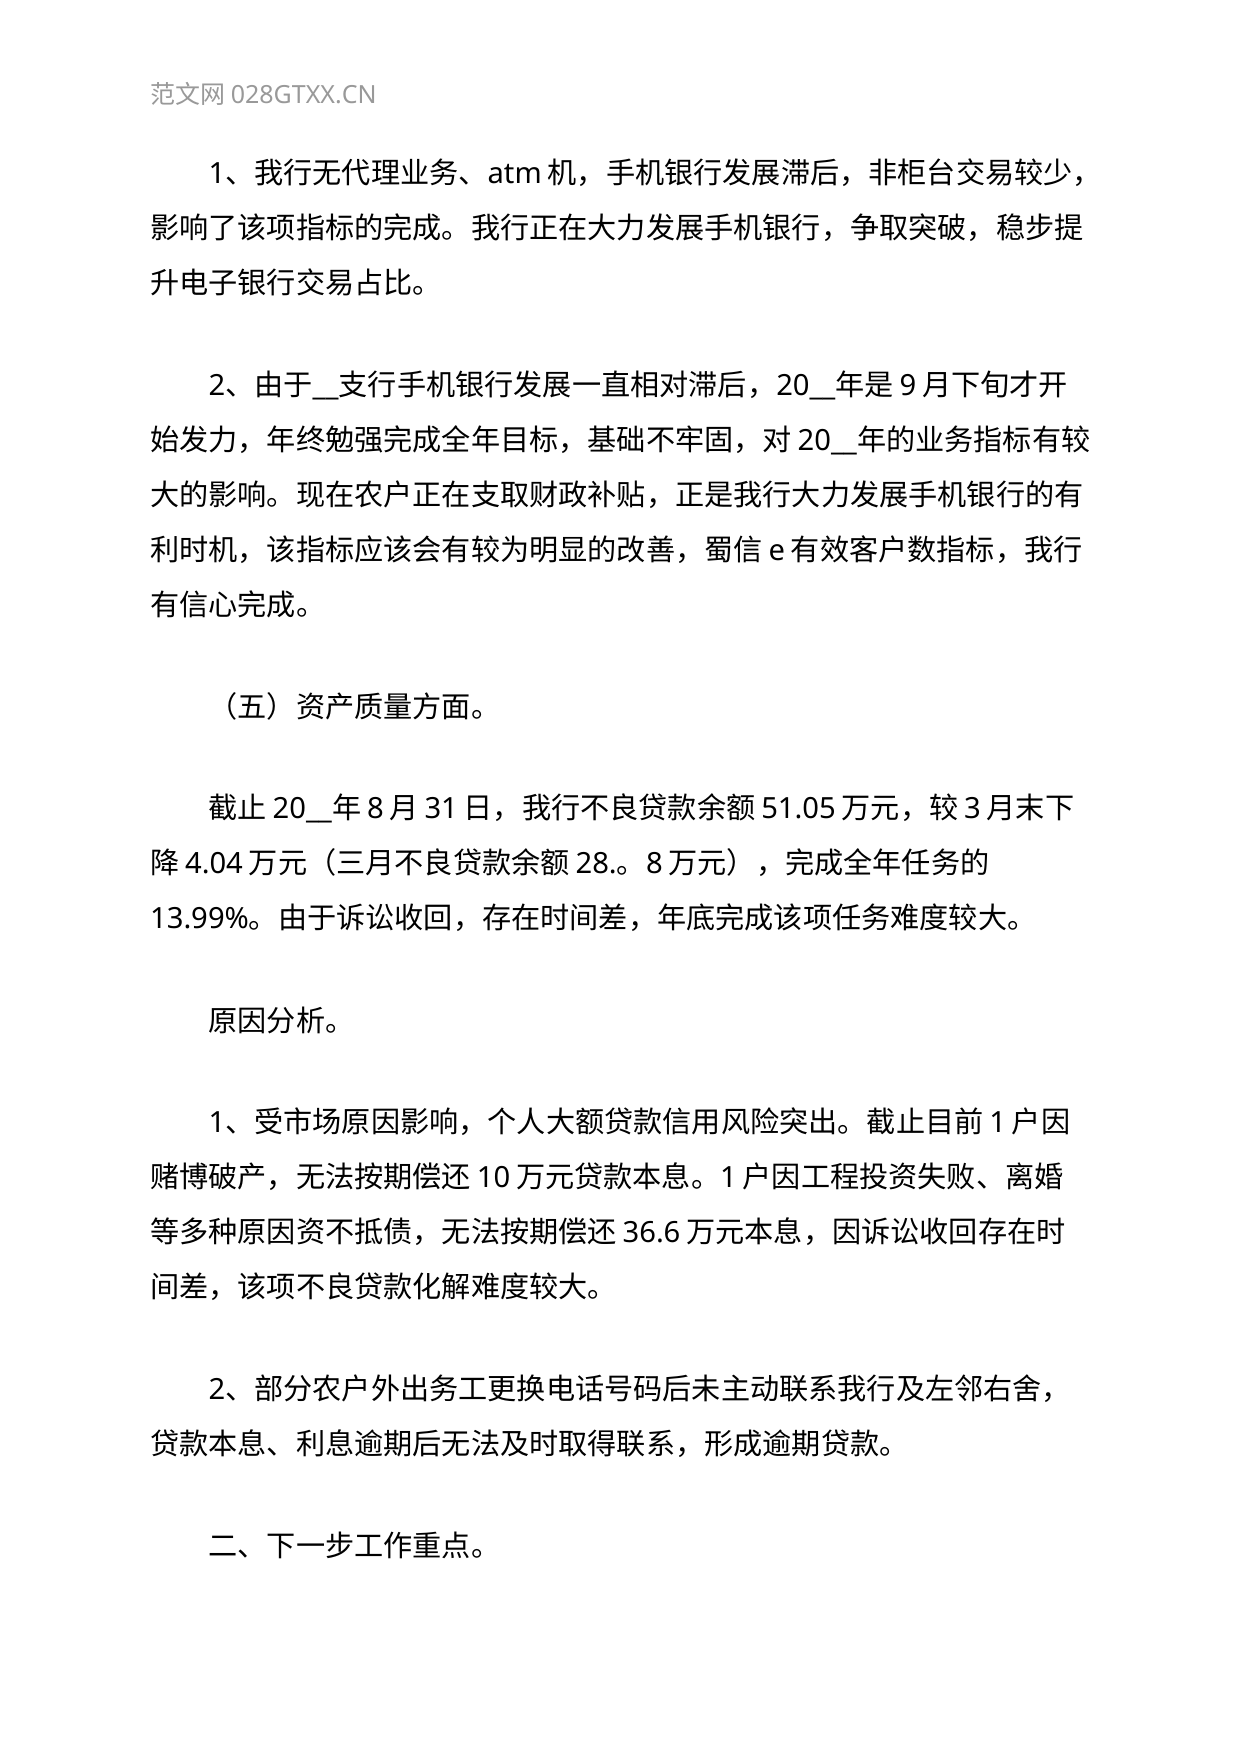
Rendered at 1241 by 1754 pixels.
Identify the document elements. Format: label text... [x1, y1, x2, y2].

text 原因分析。 [150, 997, 1090, 1039]
text 1、受市场原因影响，个人大额贷款信用风险突出。截止目前1户因赌博破产，无法按期偿还10万元贷款本息。1户因工程投资失败、离婚等多种原因资不抵债，无法按期偿还36.6万元本息，因诉讼收回存在时间差，该项不良贷款化解难度较大。 [150, 1099, 1090, 1306]
text 1、我行无代理业务、atm机，手机银行发展滞后，非柜台交易较少，影响了该项指标的完成。我行正在大力发展手机银行，争取突破，稳步提升电子银行交易占比。 [150, 150, 1090, 302]
text 2、由于__支行手机银行发展一直相对滞后，20__年是9月下旬才开始发力，年终勉强完成全年目标，基础不牢固，对20__年的业务指标有较大的影响。现在农户正在支取财政补贴，正是我行大力发展手机银行的有利时机，该指标应该会有较为明显的改善，蜀信e有效客户数指标，我行有信心完成。 [150, 362, 1090, 624]
text 截止20__年8月31日，我行不良贷款余额51.05万元，较3月末下降4.04万元（三月不良贷款余额28.。8万元），完成全年任务的13.99%。由于诉讼收回，存在时间差，年底完成该项任务难度较大。 [150, 785, 1090, 937]
text 二、下一步工作重点。 [150, 1522, 1090, 1565]
text （五）资产质量方面。 [150, 683, 1090, 726]
text 2、部分农户外出务工更换电话号码后未主动联系我行及左邻右舍，贷款本息、利息逾期后无法及时取得联系，形成逾期贷款。 [150, 1366, 1090, 1463]
